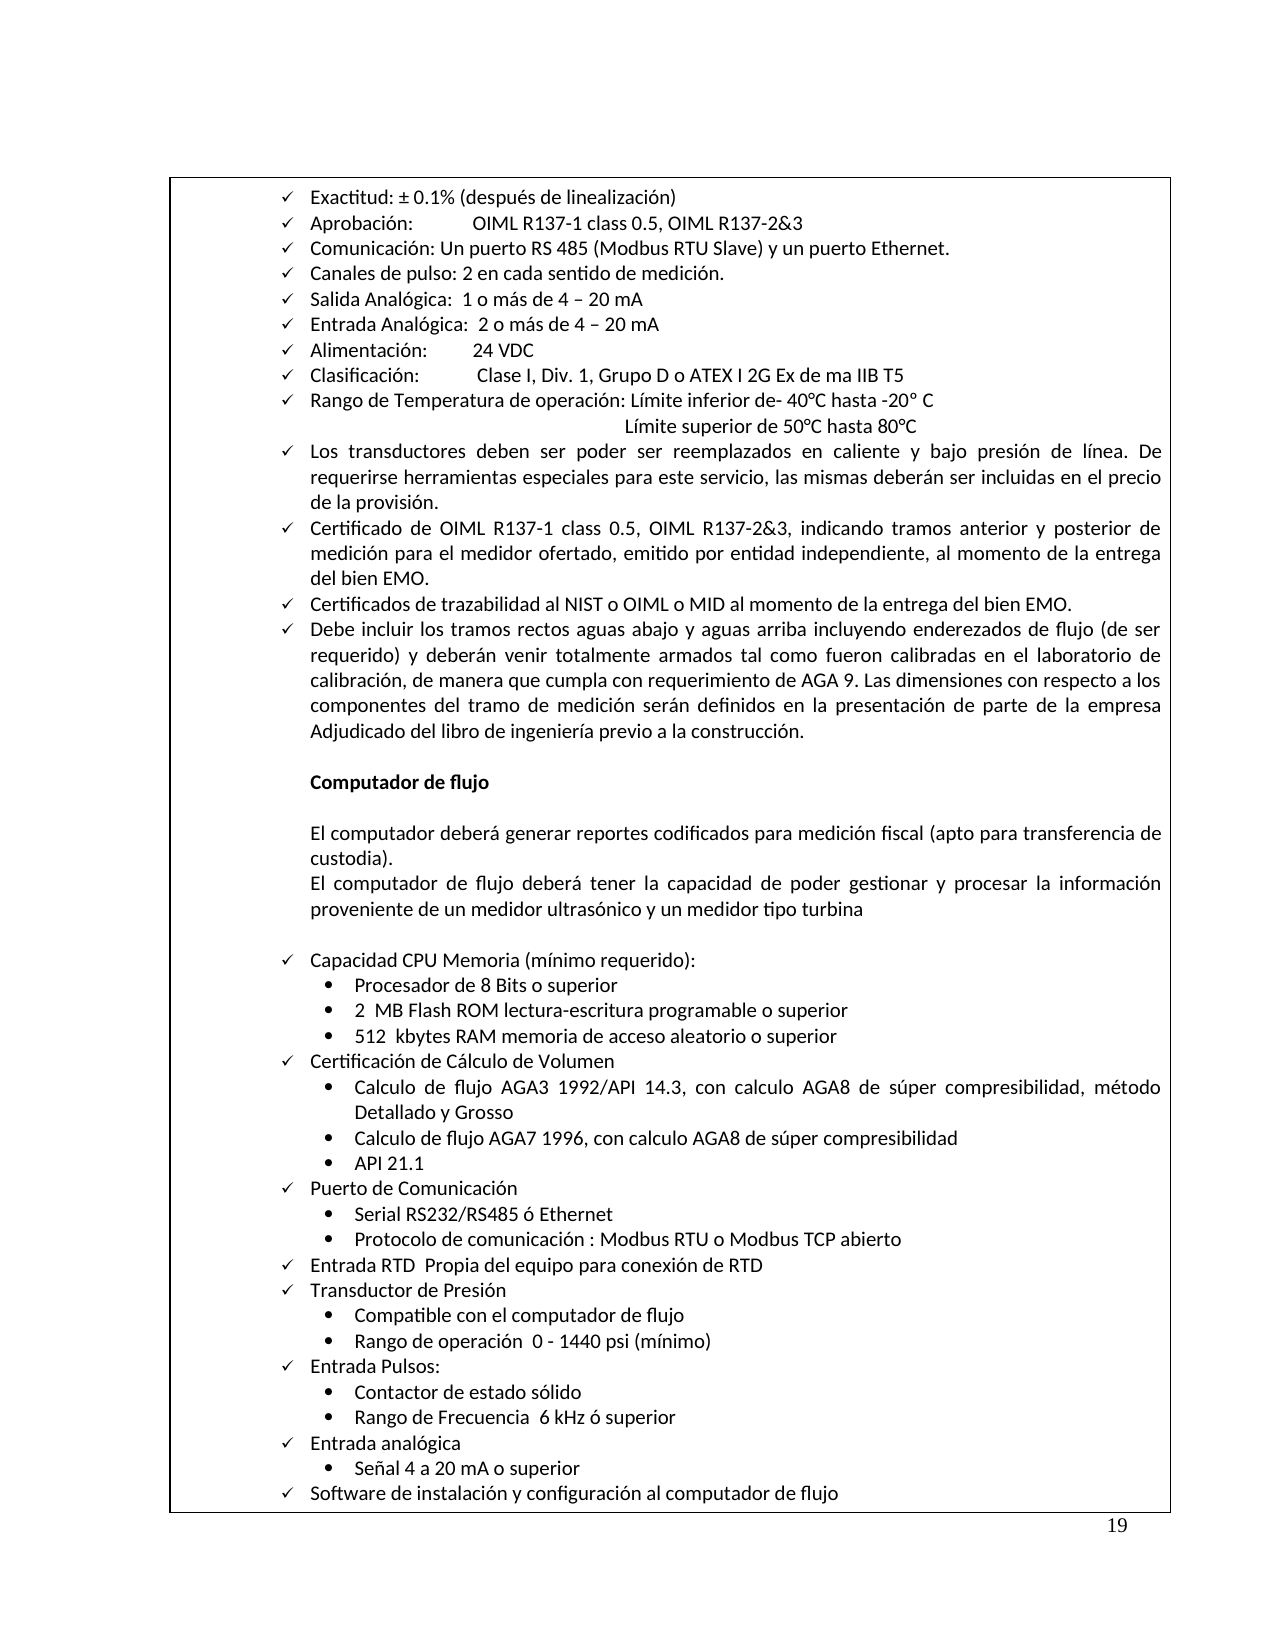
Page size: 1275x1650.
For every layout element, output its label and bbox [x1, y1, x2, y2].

table_cell [171, 178, 1170, 1512]
